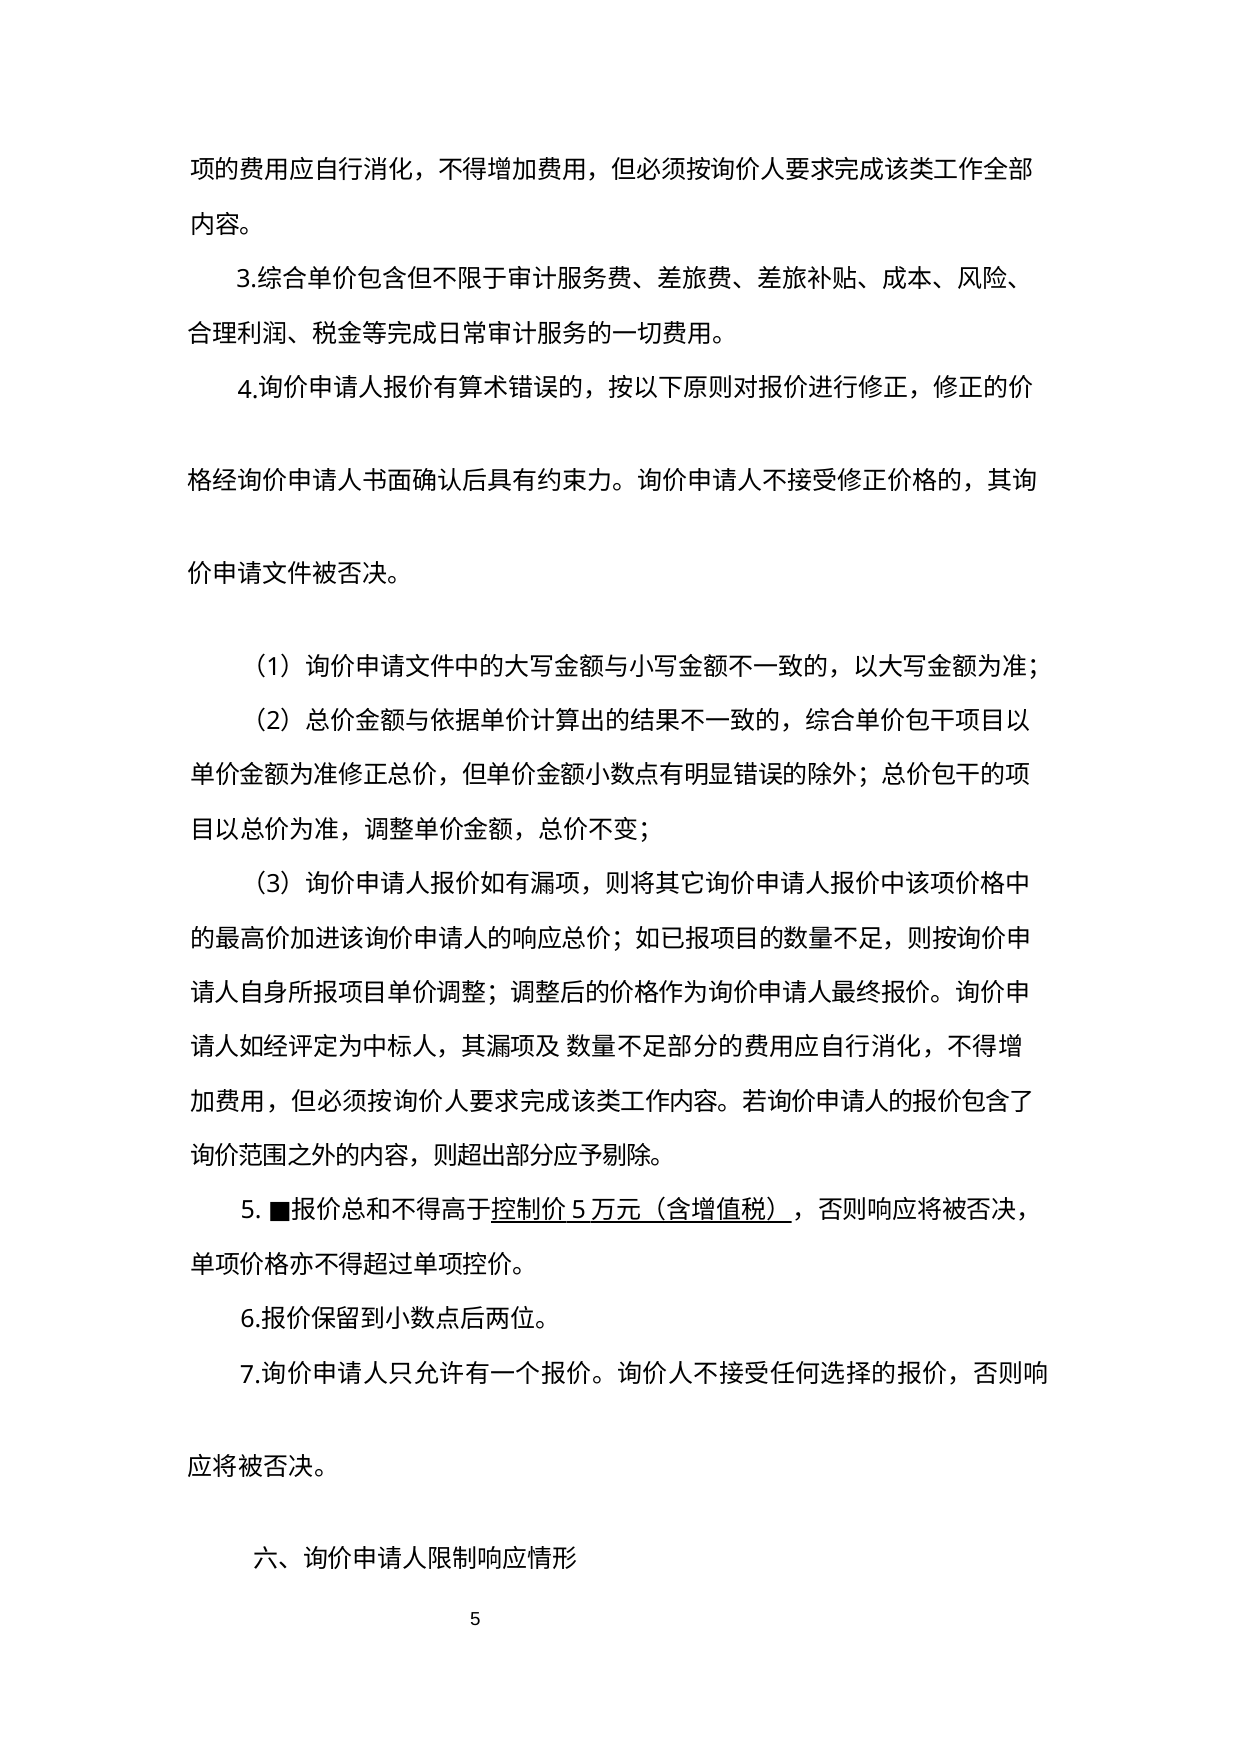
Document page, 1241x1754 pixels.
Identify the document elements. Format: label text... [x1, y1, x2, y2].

text 4.询价申请人报价有算术错误的，按以下原则对报价进行修正，修正的价格经询价申请人书面确认后具有约束力。询价申请人不接受修正价格的，其询价申请文件被否决。 [187, 367, 1053, 615]
text （2）总价金额与依据单价计算出的结果不一致的，综合单价包干项目以单价金额为准修正总价，但单价金额小数点有明显错误的除外；总价包干的项目以总价为准，调整单价金额，总价不变； [190, 701, 1044, 846]
text 5. ■报价总和不得高于控制价5万元（含增值税），否则响应将被否决，单项价格亦不得超过单项控价。 [190, 1190, 1046, 1281]
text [190, 150, 1044, 241]
text 六、询价申请人限制响应情形 [253, 1539, 1053, 1575]
text （3）询价申请人报价如有漏项，则将其它询价申请人报价中该项价格中的最高价加进该询价申请人的响应总价；如已报项目的数量不足，则按询价申请人自身所报项目单价调整；调整后的价格作为询价申请人最终报价。询价申请人如经评定为中标人，其漏项及 数量不足部分的费用应自行消化，不得增加费用，但必须按询价人要求完成该类工作内容。若询价申请人的报价包含了询价范围之外的内容，则超出部分应予剔除。 [190, 864, 1044, 1172]
text （1）询价申请文件中的大写金额与小写金额不一致的，以大写金额为准； [241, 646, 1053, 682]
text 3.综合单价包含但不限于审计服务费、差旅费、差旅补贴、成本、风险、合理利润、税金等完成日常审计服务的一切费用。 [187, 259, 1053, 349]
text 7.询价申请人只允许有一个报价。询价人不接受任何选择的报价，否则响应将被否决。 [187, 1353, 1051, 1508]
text 6.报价保留到小数点后两位。 [240, 1299, 1053, 1335]
